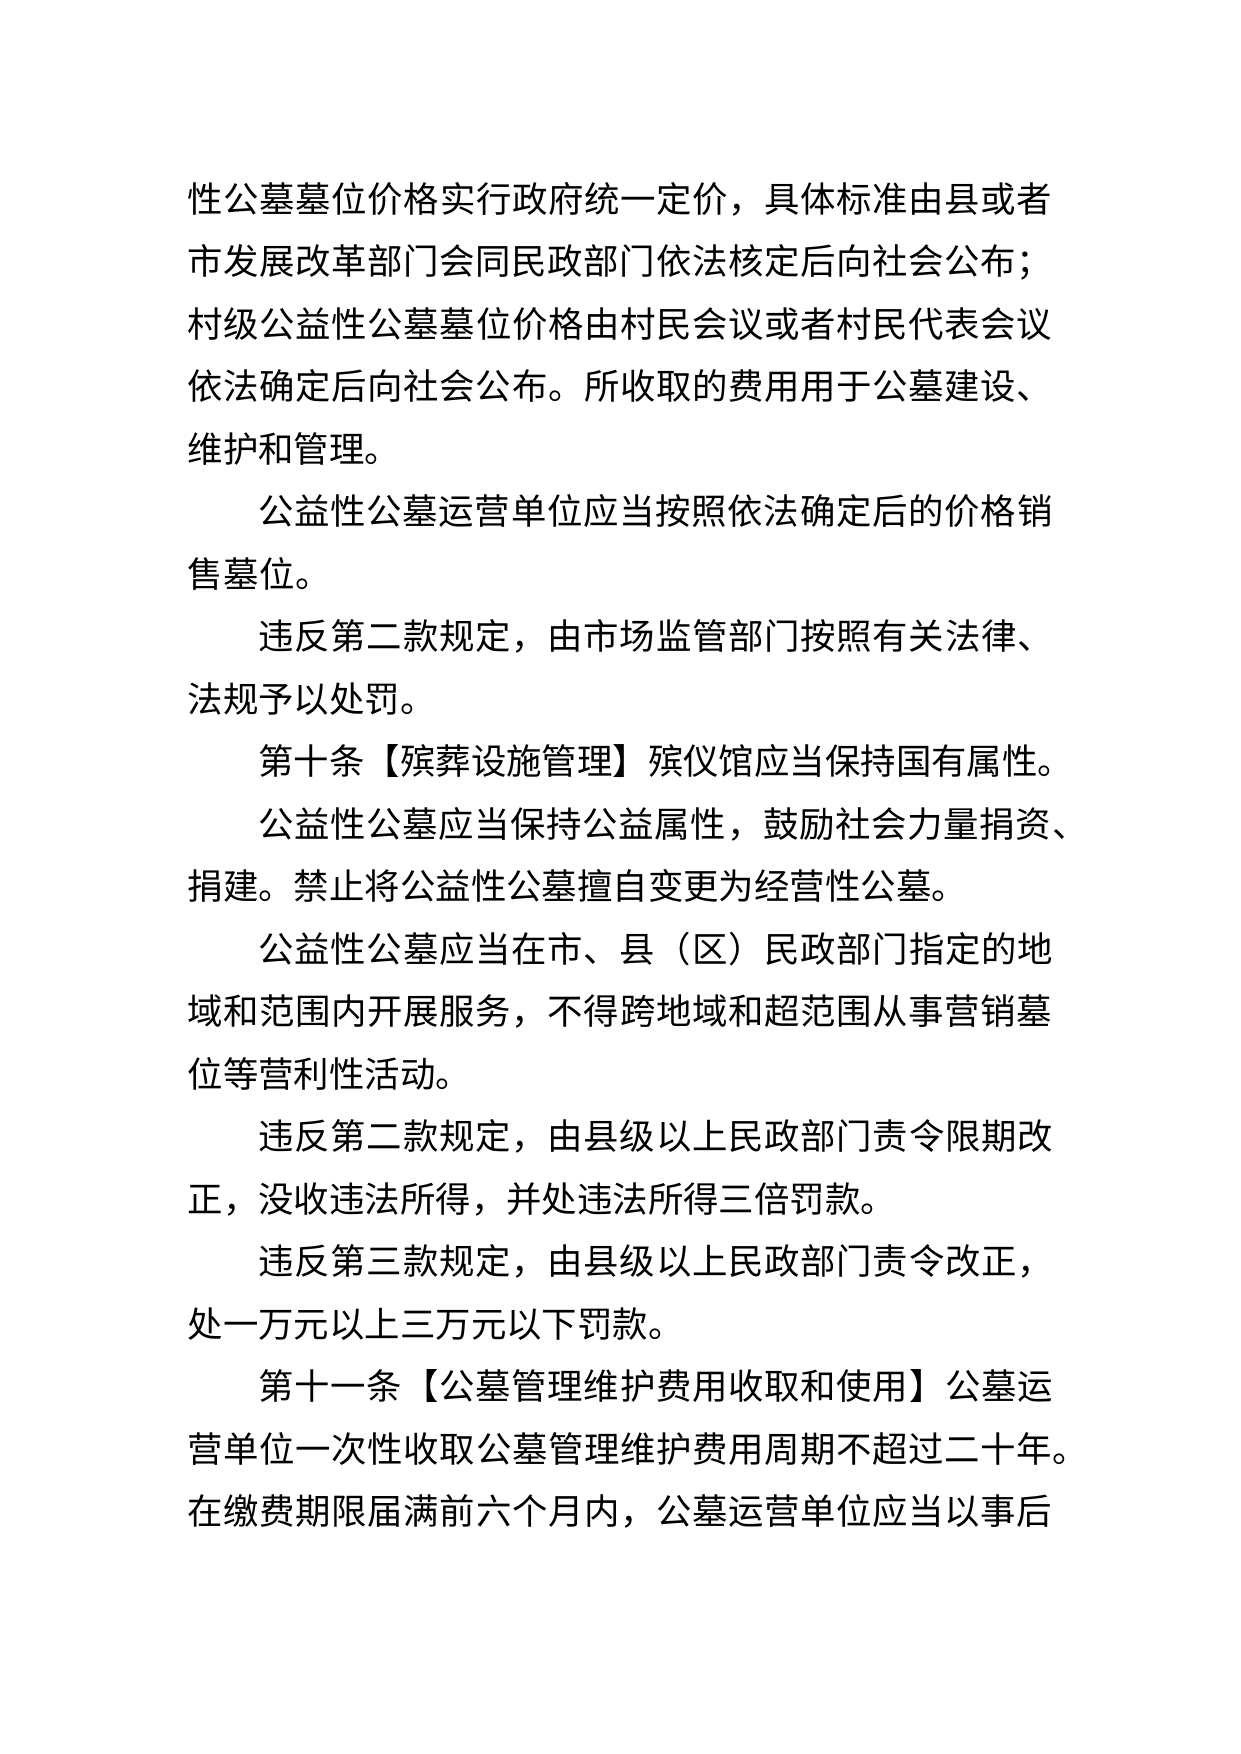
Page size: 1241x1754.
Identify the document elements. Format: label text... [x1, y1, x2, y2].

text 第十条【殡葬设施管理】殡仪馆应当保持国有属性。 [187, 724, 1053, 787]
text 公益性公墓应当在市、县（区）民政部门指定的地域和范围内开展服务，不得跨地域和超范围从事营销墓位等营利性活动。 [187, 912, 1053, 1099]
text 公益性公墓运营单位应当按照依法确定后的价格销售墓位。 [187, 474, 1053, 599]
text 违反第三款规定，由县级以上民政部门责令改正，处一万元以上三万元以下罚款。 [187, 1224, 1053, 1349]
text 公益性公墓应当保持公益属性，鼓励社会力量捐资、捐建。禁止将公益性公墓擅自变更为经营性公墓。 [187, 787, 1053, 912]
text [187, 162, 1053, 474]
text 违反第二款规定，由县级以上民政部门责令限期改正，没收违法所得，并处违法所得三倍罚款。 [187, 1099, 1053, 1224]
text 违反第二款规定，由市场监管部门按照有关法律、法规予以处罚。 [187, 599, 1053, 724]
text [187, 1349, 1053, 1537]
